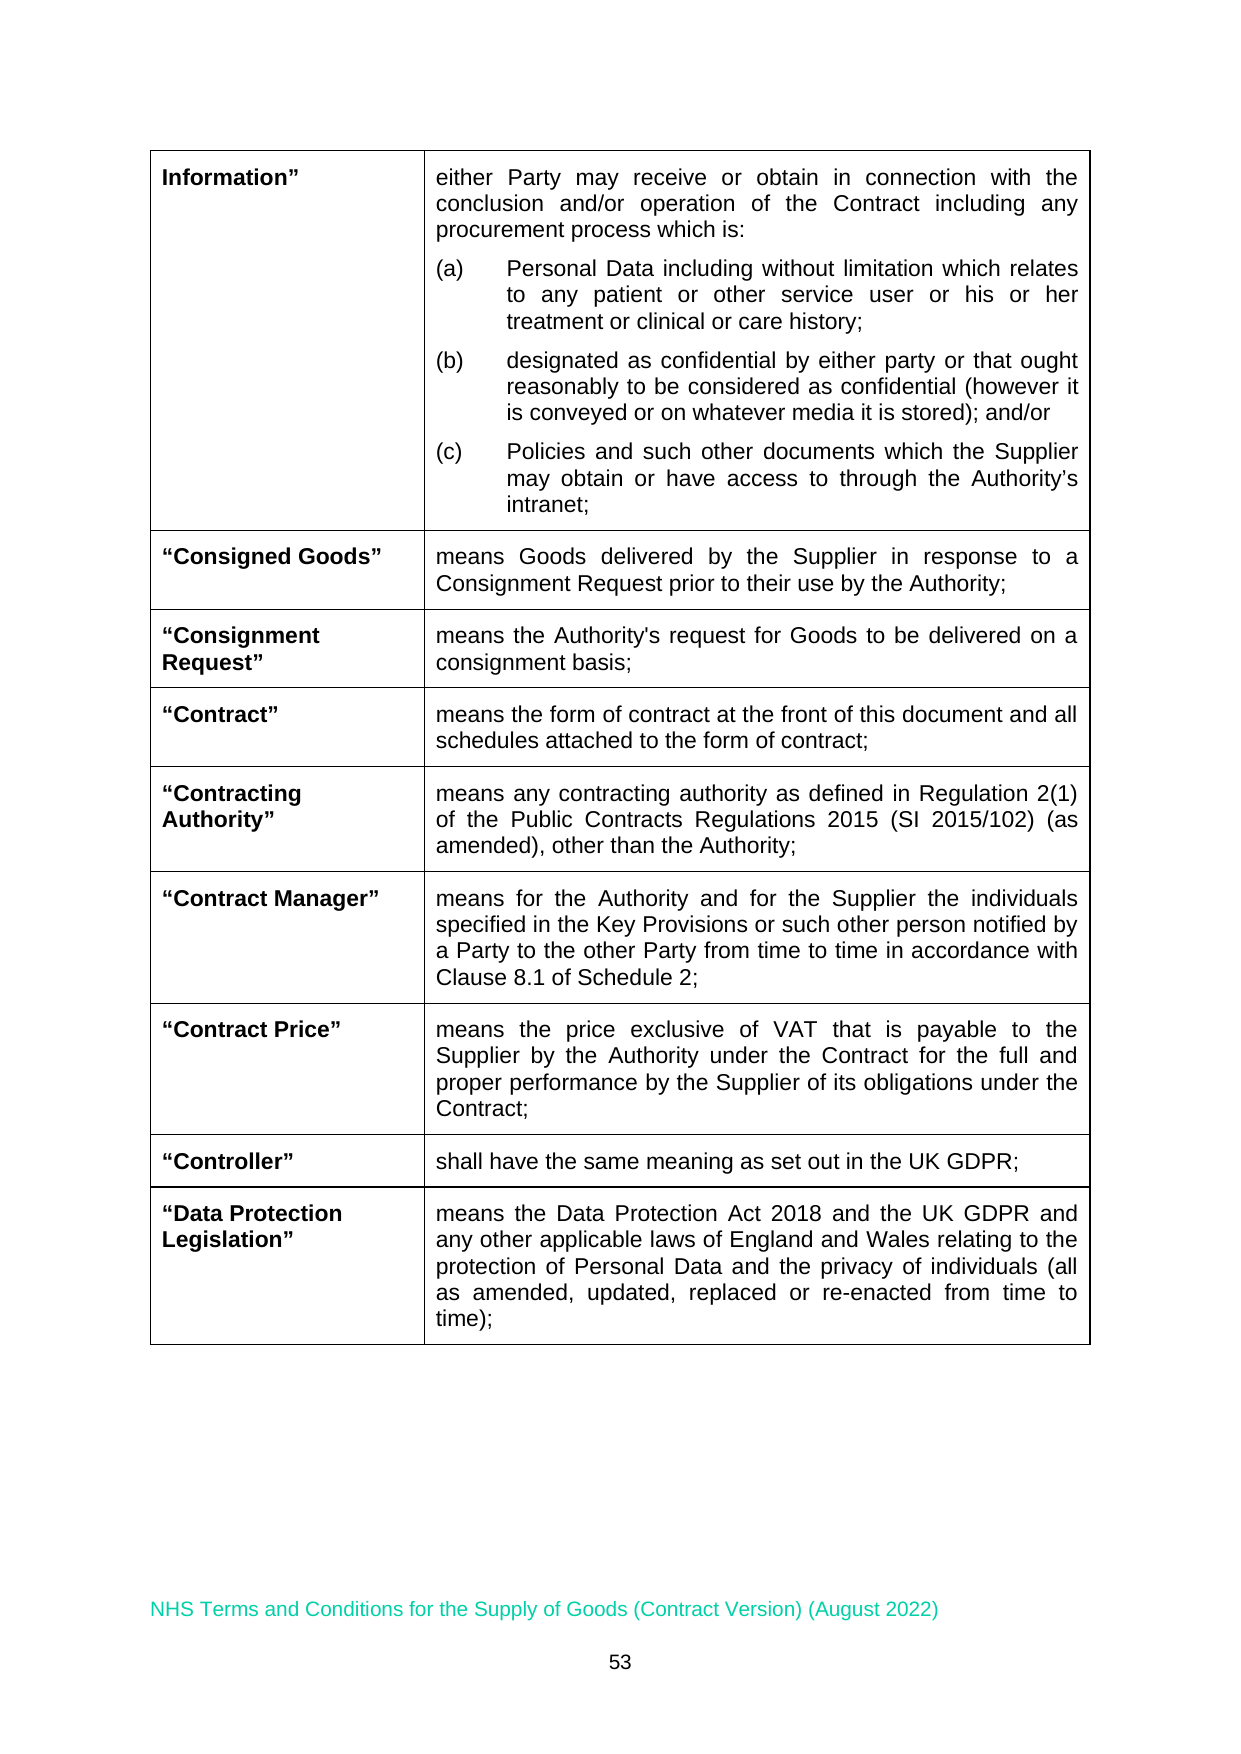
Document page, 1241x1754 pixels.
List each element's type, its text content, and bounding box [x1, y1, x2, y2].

table_cell “Controller” [151, 1135, 424, 1186]
table_cell means the price exclusive of VAT that is payable to the Supplier by the Authority under the Contract for the full and proper performance by the Supplier of its obligations under the Contract; [425, 1004, 1089, 1134]
table_cell means the Authority's request for Goods to be delivered on a consignment basis; [425, 610, 1089, 687]
table_cell “Consignment Request” [151, 610, 424, 687]
table_cell shall have the same meaning as set out in the UK GDPR; [425, 1135, 1089, 1186]
table_cell means for the Authority and for the Supplier the individuals specified in the Key Provisions or such other person notified by a Party to the other Party from time to time in accordance with Clause 8.1 of Schedule 2; [425, 872, 1089, 1003]
table_cell “Contract Price” [151, 1004, 424, 1134]
table_cell means the Data Protection Act 2018 and the UK GDPR and any other applicable laws of England and Wales relating to the protection of Personal Data and the privacy of individuals (all as amended, updated, replaced or re-enacted from time to time); [425, 1188, 1089, 1344]
table_cell means Goods delivered by the Supplier in response to a Consignment Request prior to their use by the Authority; [425, 531, 1089, 608]
table_cell “Data Protection Legislation” [151, 1188, 424, 1344]
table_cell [151, 151, 424, 530]
table_cell “Contract Manager” [151, 872, 424, 1003]
table_cell “Contracting Authority” [151, 767, 424, 871]
table_cell means any contracting authority as defined in Regulation 2(1) of the Public Contracts Regulations 2015 (SI 2015/102) (as amended), other than the Authority; [425, 767, 1089, 871]
table_cell means the form of contract at the front of this document and all schedules attached to the form of contract; [425, 688, 1089, 766]
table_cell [425, 151, 1089, 530]
table_cell “Contract” [151, 688, 424, 766]
table_cell “Consigned Goods” [151, 531, 424, 608]
